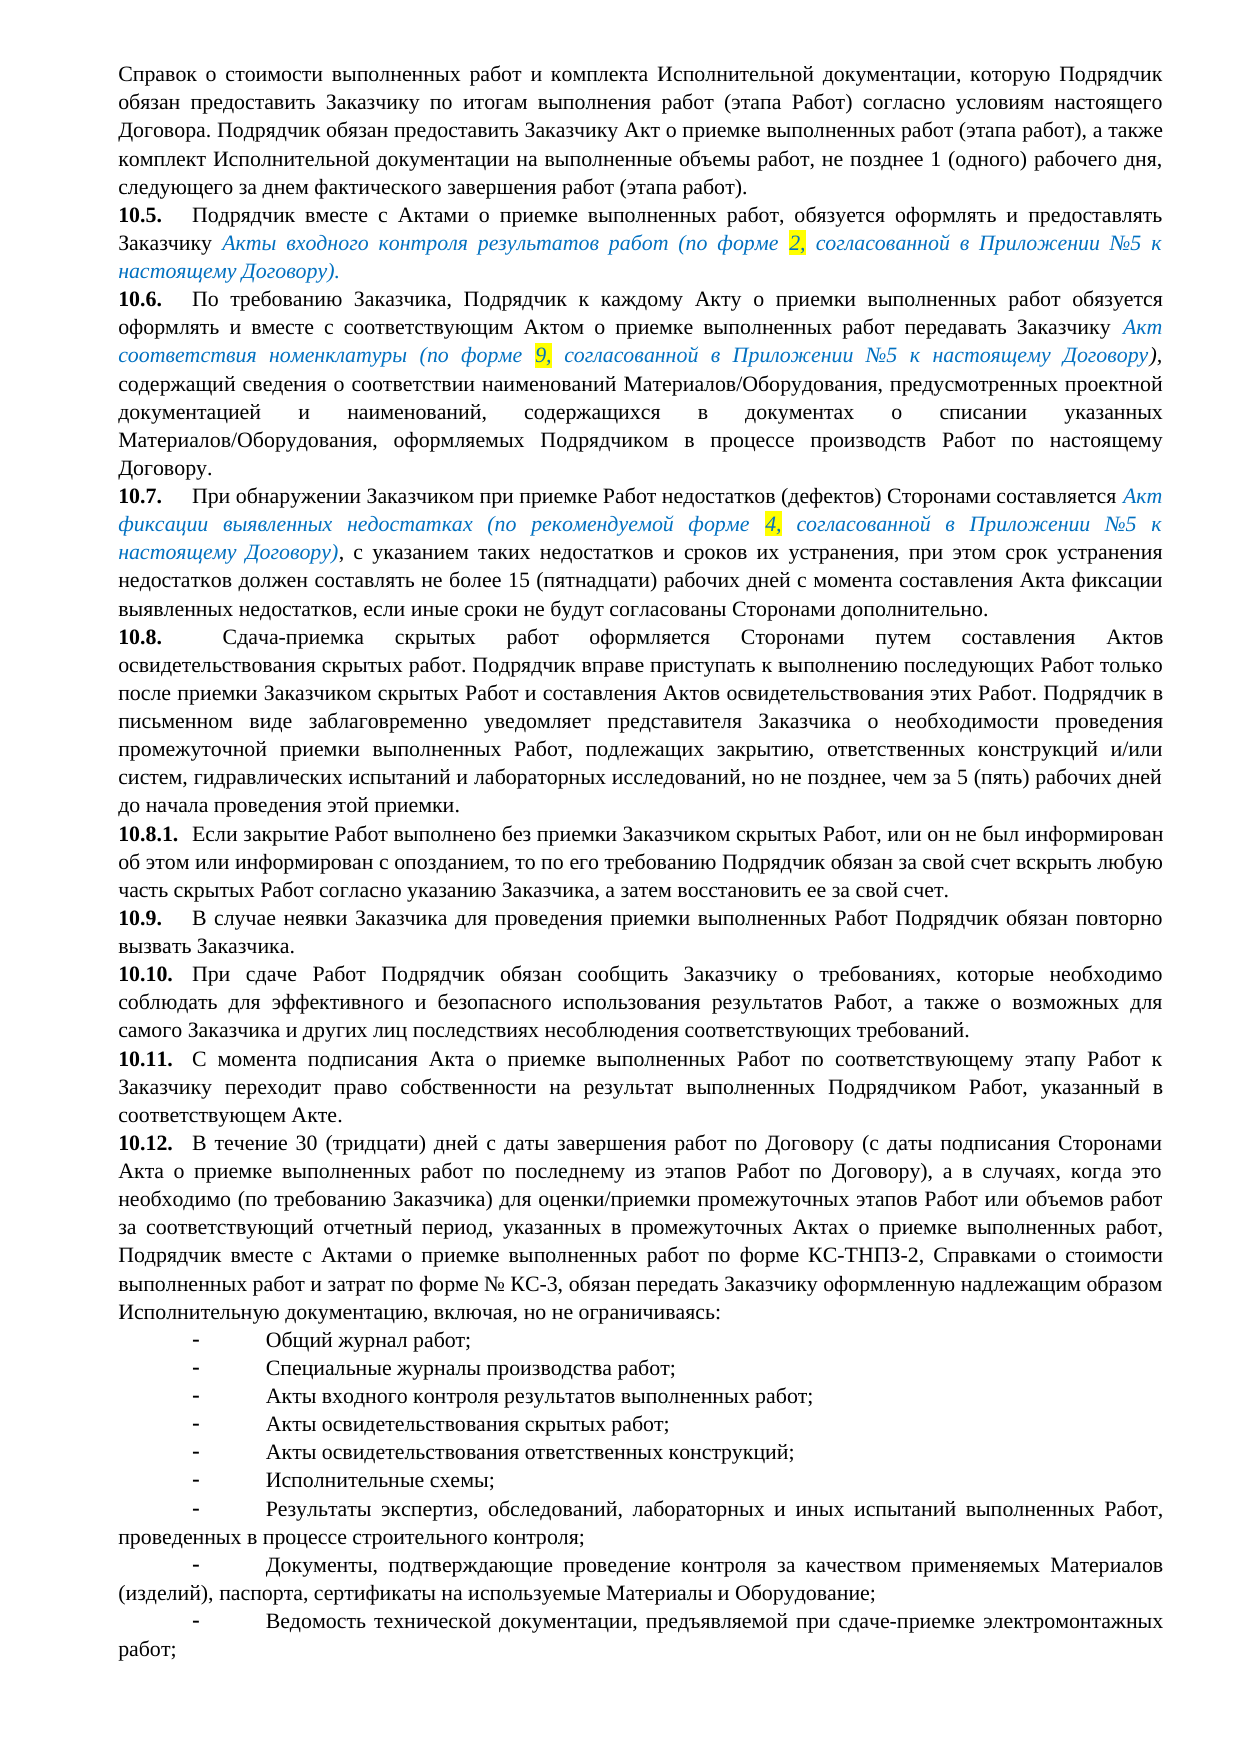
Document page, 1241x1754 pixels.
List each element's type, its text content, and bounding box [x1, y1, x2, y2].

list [118, 59, 1164, 200]
list Акты входного контроля результатов выполненных работ; [118, 1381, 1164, 1409]
list С момента подписания Акта о приемке выполненных Работ по соответствующему этапу Работ к Заказчику переходит право собственности на результат выполненных Подрядчиком Работ, указанный в соответствующем Акте. [118, 1043, 1164, 1128]
list Результаты экспертиз, обследований, лабораторных и иных испытаний выполненных Работ, проведенных в процессе строительного контроля; [118, 1493, 1164, 1550]
list В течение 30 (тридцати) дней с даты завершения работ по Договору (с даты подписания Сторонами Акта о приемке выполненных работ по последнему из этапов Работ по Договору), а в случаях, когда это необходимо (по требованию Заказчика) для оценки/приемки промежуточных этапов Работ или объемов работ за соответствующий отчетный период, указанных в промежуточных Актах о приемке выполненных работ, Подрядчик вместе с Актами о приемке выполненных работ по форме КС-ТНПЗ-2, Справками о стоимости выполненных работ и затрат по форме № КС-3, обязан передать Заказчику оформленную надлежащим образом Исполнительную документацию, включая, но не ограничиваясь: [118, 1128, 1164, 1325]
list В случае неявки Заказчика для проведения приемки выполненных Работ Подрядчик обязан повторно вызвать Заказчика. [118, 903, 1164, 959]
list Документы, подтверждающие проведение контроля за качеством применяемых Материалов (изделий), паспорта, сертификаты на используемые Материалы и Оборудование; [118, 1550, 1164, 1606]
list Акты освидетельствования скрытых работ; [118, 1409, 1164, 1437]
list Исполнительные схемы; [118, 1465, 1164, 1493]
list Акты освидетельствования ответственных конструкций; [118, 1437, 1164, 1465]
list Если закрытие Работ выполнено без приемки Заказчиком скрытых Работ, или он не был информирован об этом или информирован с опозданием, то по его требованию Подрядчик обязан за свой счет вскрыть любую часть скрытых Работ согласно указанию Заказчика, а затем восстановить ее за свой счет. [118, 818, 1164, 903]
list Подрядчик вместе с Актами о приемке выполненных работ, обязуется оформлять и предоставлять Заказчику Акты входного контроля результатов работ (по форме 2, согласованной в Приложении №5 к настоящему Договору). [118, 200, 1164, 284]
list Ведомость технической документации, предъявляемой при сдаче-приемке электромонтажных работ; [118, 1606, 1164, 1662]
list По требованию Заказчика, Подрядчик к каждому Акту о приемки выполненных работ обязуется оформлять и вместе с соответствующим Актом о приемке выполненных работ передавать Заказчику Акт соответствия номенклатуры (по форме 9, согласованной в Приложении №5 к настоящему Договору), содержащий сведения о соответствии наименований Материалов/Оборудования, предусмотренных проектной документацией и наименований, содержащихся в документах о списании указанных Материалов/Оборудования, оформляемых Подрядчиком в процессе производств Работ по настоящему Договору. [118, 284, 1164, 481]
list При обнаружении Заказчиком при приемке Работ недостатков (дефектов) Сторонами составляется Акт фиксации выявленных недостатках (по рекомендуемой форме 4, согласованной в Приложении №5 к настоящему Договору), с указанием таких недостатков и сроков их устранения, при этом срок устранения недостатков должен составлять не более 15 (пятнадцати) рабочих дней с момента составления Акта фиксации выявленных недостатков, если иные сроки не будут согласованы Сторонами дополнительно. [118, 481, 1164, 622]
list Специальные журналы производства работ; [118, 1353, 1164, 1381]
list Сдача-приемка скрытых работ оформляется Сторонами путем составления Актов освидетельствования скрытых работ. Подрядчик вправе приступать к выполнению последующих Работ только после приемки Заказчиком скрытых Работ и составления Актов освидетельствования этих Работ. Подрядчик в письменном виде заблаговременно уведомляет представителя Заказчика о необходимости проведения промежуточной приемки выполненных Работ, подлежащих закрытию, ответственных конструкций и/или систем, гидравлических испытаний и лабораторных исследований, но не позднее, чем за 5 (пять) рабочих дней до начала проведения этой приемки. [118, 622, 1164, 818]
list Общий журнал работ; [118, 1325, 1164, 1353]
list При сдаче Работ Подрядчик обязан сообщить Заказчику о требованиях, которые необходимо соблюдать для эффективного и безопасного использования результатов Работ, а также о возможных для самого Заказчика и других лиц последствиях несоблюдения соответствующих требований. [118, 959, 1164, 1043]
